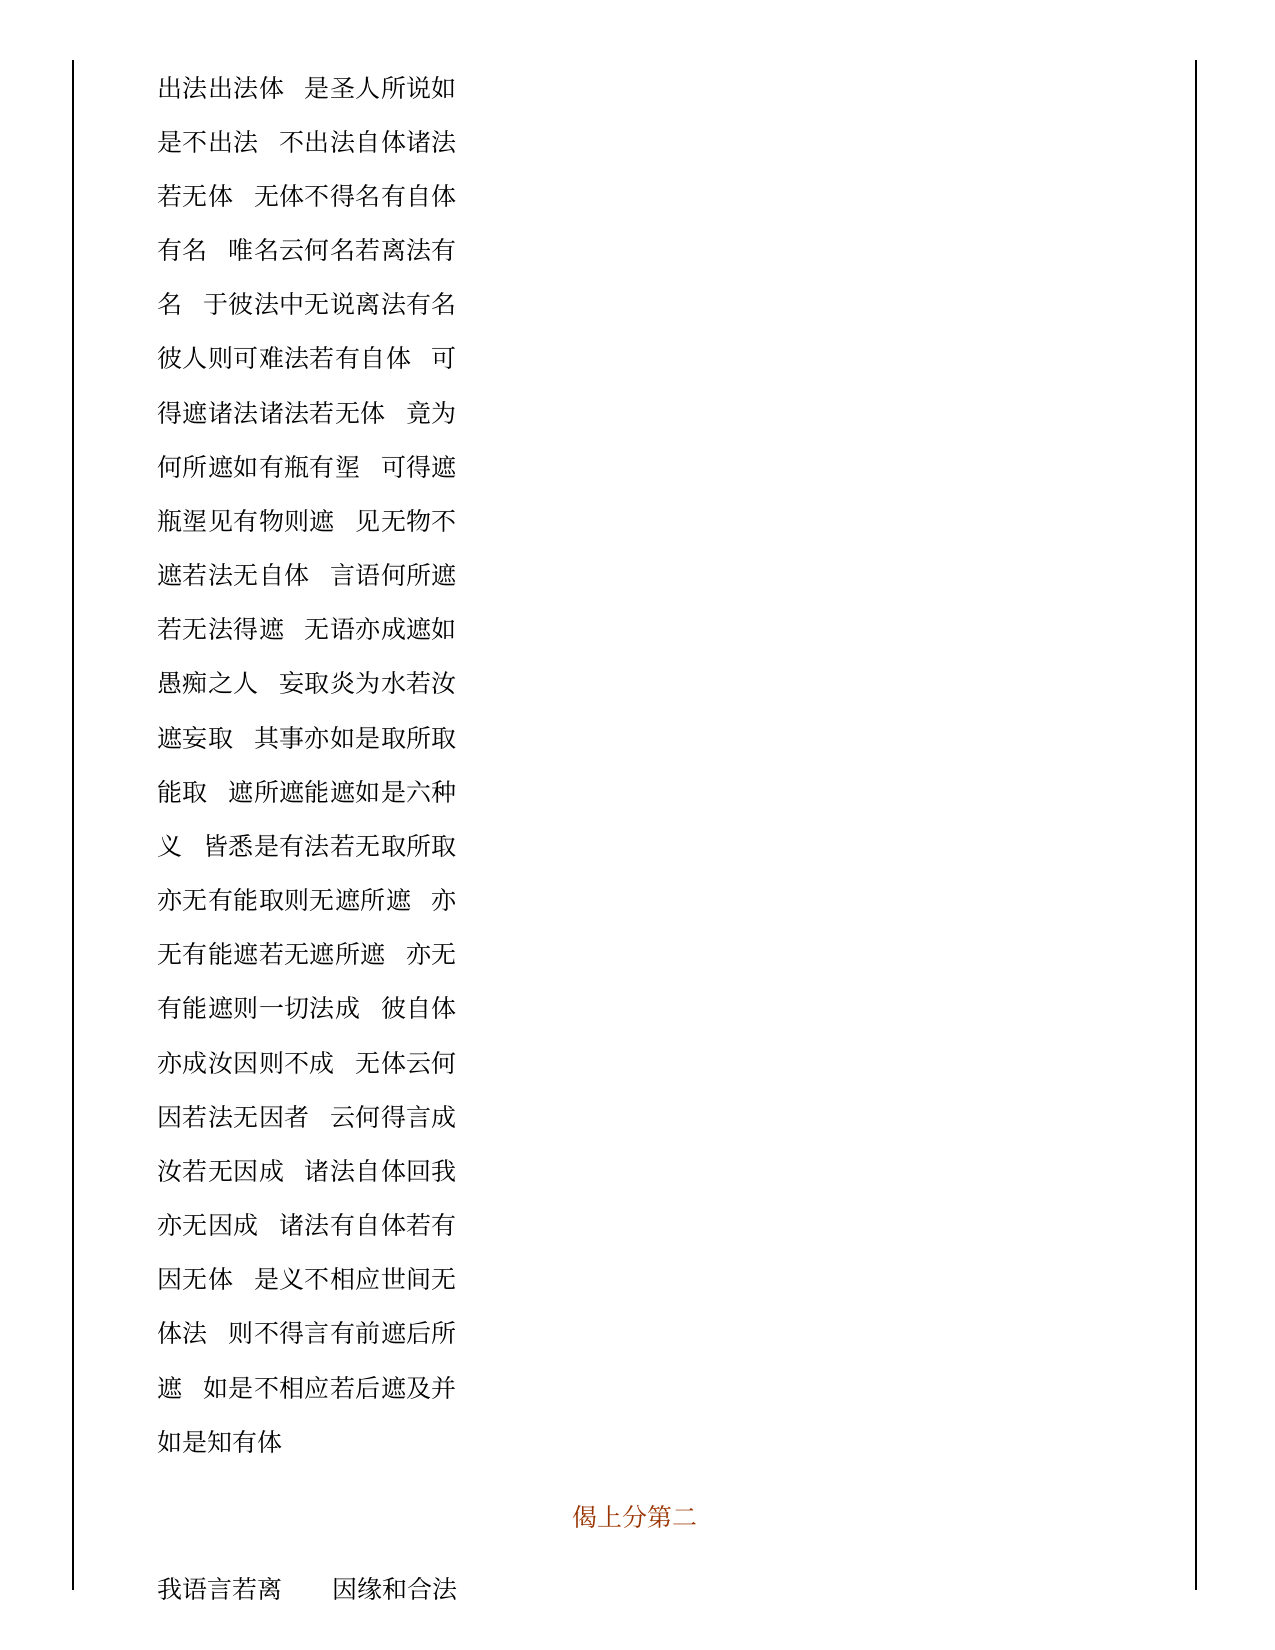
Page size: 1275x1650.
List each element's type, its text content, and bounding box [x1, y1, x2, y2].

text 出法出法体 是圣人所说如是不出法 不出法自体诸法若无体 无体不得名有自体有名 唯名云何名若离法有名 于彼法中无说离法有名 彼人则可难法若有自体 可得遮诸法诸法若无体 竟为何所遮如有瓶有埿 可得遮瓶埿见有物则遮 见无物不遮若法无自体 言语何所遮若无法得遮 无语亦成遮如愚痴之人 妄取炎为水若汝遮妄取 其事亦如是取所取能取 遮所遮能遮如是六种义 皆悉是有法若无取所取 亦无有能取则无遮所遮 亦无有能遮若无遮所遮 亦无有能遮则一切法成 彼自体亦成汝因则不成 无体云何因若法无因者 云何得言成汝若无因成 诸法自体回我亦无因成 诸法有自体若有因无体 是义不相应世间无体法 则不得言有前遮后所遮 如是不相应若后遮及并 如是知有体 [157, 68, 458, 1458]
text 我语言若离 因缘和合法 [157, 1569, 1208, 1606]
text 偈上分第二 [470, 1497, 799, 1533]
